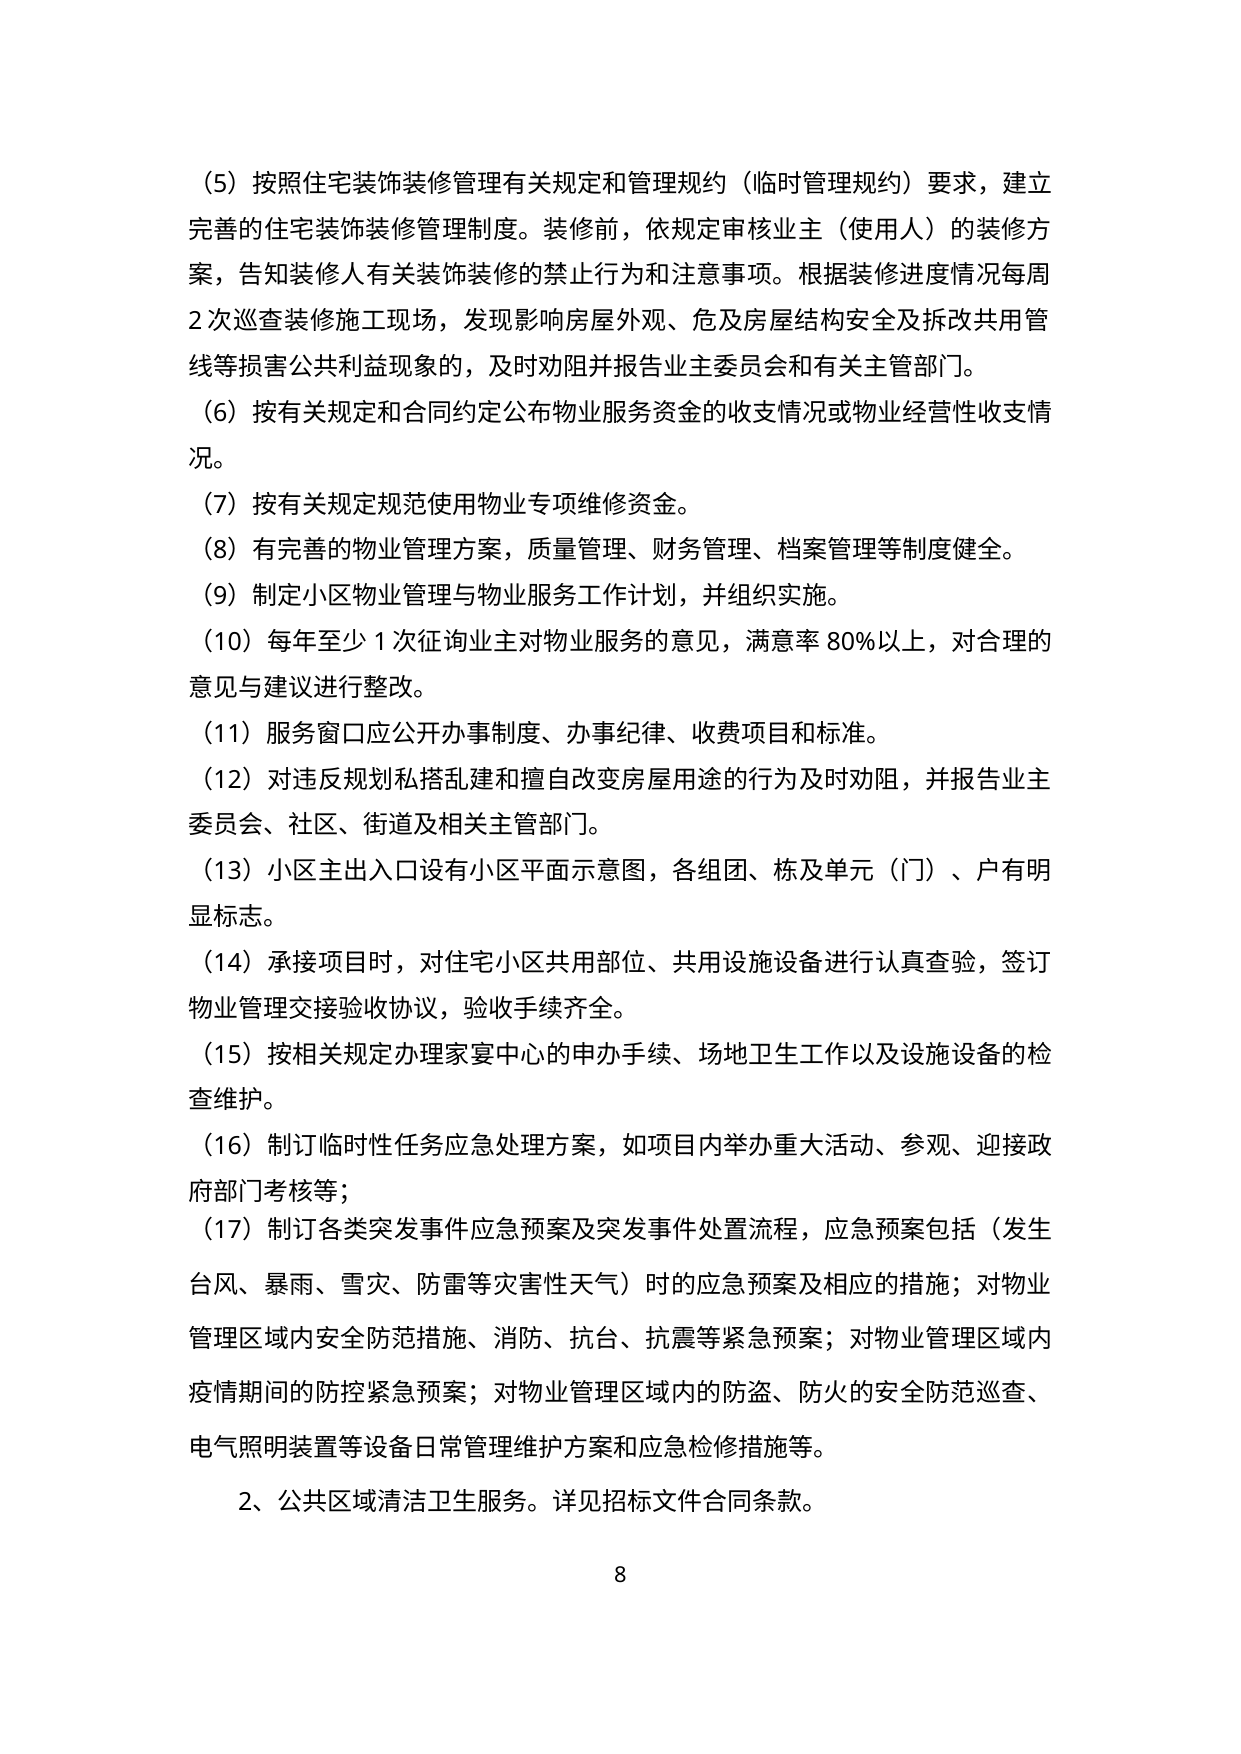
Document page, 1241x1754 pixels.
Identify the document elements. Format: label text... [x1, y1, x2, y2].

text （8）有完善的物业管理方案，质量管理、财务管理、档案管理等制度健全。 [188, 522, 1052, 568]
text （5）按照住宅装饰装修管理有关规定和管理规约（临时管理规约）要求，建立完善的住宅装饰装修管理制度。装修前，依规定审核业主（使用人）的装修方案，告知装修人有关装饰装修的禁止行为和注意事项。根据装修进度情况每周2次巡查装修施工现场，发现影响房屋外观、危及房屋结构安全及拆改共用管线等损害公共利益现象的，及时劝阻并报告业主委员会和有关主管部门。 [188, 156, 1052, 385]
text （14）承接项目时，对住宅小区共用部位、共用设施设备进行认真查验，签订物业管理交接验收协议，验收手续齐全。 [188, 935, 1052, 1026]
text （15）按相关规定办理家宴中心的申办手续、场地卫生工作以及设施设备的检查维护。 [188, 1026, 1052, 1118]
text （17）制订各类突发事件应急预案及突发事件处置流程，应急预案包括（发生台风、暴雨、雪灾、防雷等灾害性天气）时的应急预案及相应的措施；对物业管理区域内安全防范措施、消防、抗台、抗震等紧急预案；对物业管理区域内疫情期间的防控紧急预案；对物业管理区域内的防盗、防火的安全防范巡查、电气照明装置等设备日常管理维护方案和应急检修措施等。 [188, 1210, 1052, 1463]
text （12）对违反规划私搭乱建和擅自改变房屋用途的行为及时劝阻，并报告业主委员会、社区、街道及相关主管部门。 [188, 751, 1052, 843]
text （9）制定小区物业管理与物业服务工作计划，并组织实施。 [188, 568, 1052, 614]
text （16）制订临时性任务应急处理方案，如项目内举办重大活动、参观、迎接政府部门考核等； [188, 1118, 1052, 1210]
text （7）按有关规定规范使用物业专项维修资金。 [188, 476, 1052, 522]
text （6）按有关规定和合同约定公布物业服务资金的收支情况或物业经营性收支情况。 [188, 385, 1052, 476]
text （10）每年至少1次征询业主对物业服务的意见，满意率80%以上，对合理的意见与建议进行整改。 [188, 614, 1052, 706]
text （13）小区主出入口设有小区平面示意图，各组团、栋及单元（门）、户有明显标志。 [188, 843, 1052, 935]
text 2、公共区域清洁卫生服务。详见招标文件合同条款。 [188, 1482, 1052, 1518]
text （11）服务窗口应公开办事制度、办事纪律、收费项目和标准。 [188, 706, 1052, 751]
